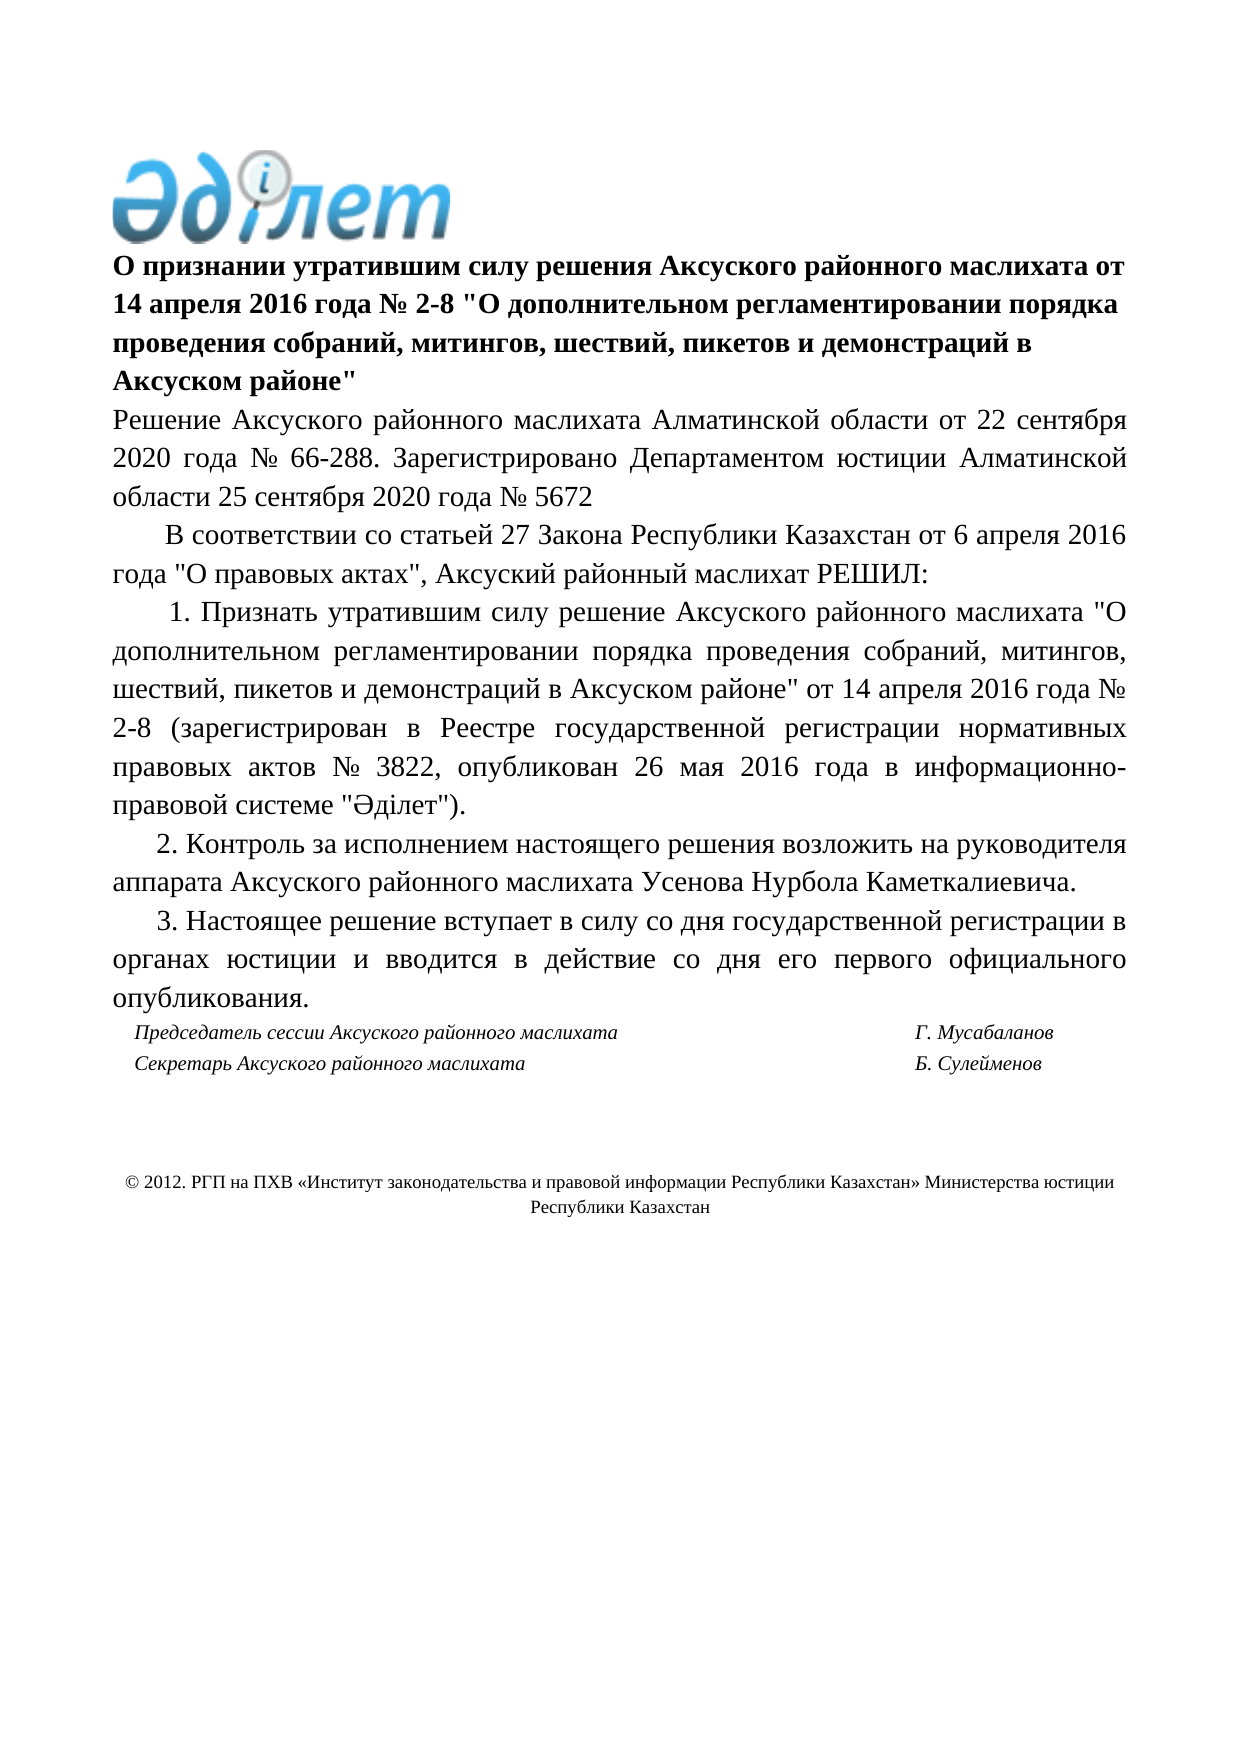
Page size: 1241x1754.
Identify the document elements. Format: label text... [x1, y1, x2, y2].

table_header Г. Мусабаланов [913, 1019, 1240, 1049]
table_cell Б. Сулейменов [913, 1050, 1240, 1081]
text 2. Контроль за исполнением настоящего решения возложить на руководителя аппарата Аксуского районного маслихата Усенова Нурбола Каметкалиевича. [112, 826, 1128, 898]
text О признании утратившим силу решения Аксуского районного маслихата от 14 апреля 2016 года № 2-8 "О дополнительном регламентировании порядка проведения собраний, митингов, шествий, пикетов и демонстраций в Аксуском районе" [112, 248, 1128, 397]
picture [112, 150, 451, 244]
table_header Председатель сессии Аксуского районного маслихата [101, 1019, 913, 1049]
table_cell Секретарь Аксуского районного маслихата [101, 1050, 913, 1081]
text 3. Настоящее решение вступает в силу со дня государственной регистрации в органах юстиции и вводится в действие со дня его первого официального опубликования. [112, 903, 1128, 1013]
text Решение Аксуского районного маслихата Алматинской области от 22 сентября 2020 года № 66-288. Зарегистрировано Департаментом юстиции Алматинской области 25 сентября 2020 года № 5672 [112, 402, 1128, 512]
text 1. Признать утратившим силу решение Аксуского районного маслихата "О дополнительном регламентировании порядка проведения собраний, митингов, шествий, пикетов и демонстраций в Аксуском районе" от 14 апреля 2016 года № 2-8 (зарегистрирован в Реестре государственной регистрации нормативных правовых актов № 3822, опубликован 26 мая 2016 года в информационно-правовой системе "Әділет"). [112, 594, 1128, 821]
text © 2012. РГП на ПХВ «Институт законодательства и правовой информации Республики Казахстан» Министерства юстиции Республики Казахстан [112, 1171, 1128, 1217]
text В соответствии со статьей 27 Закона Республики Казахстан от 6 апреля 2016 года "О правовых актах", Аксуский районный маслихат РЕШИЛ: [112, 517, 1128, 589]
